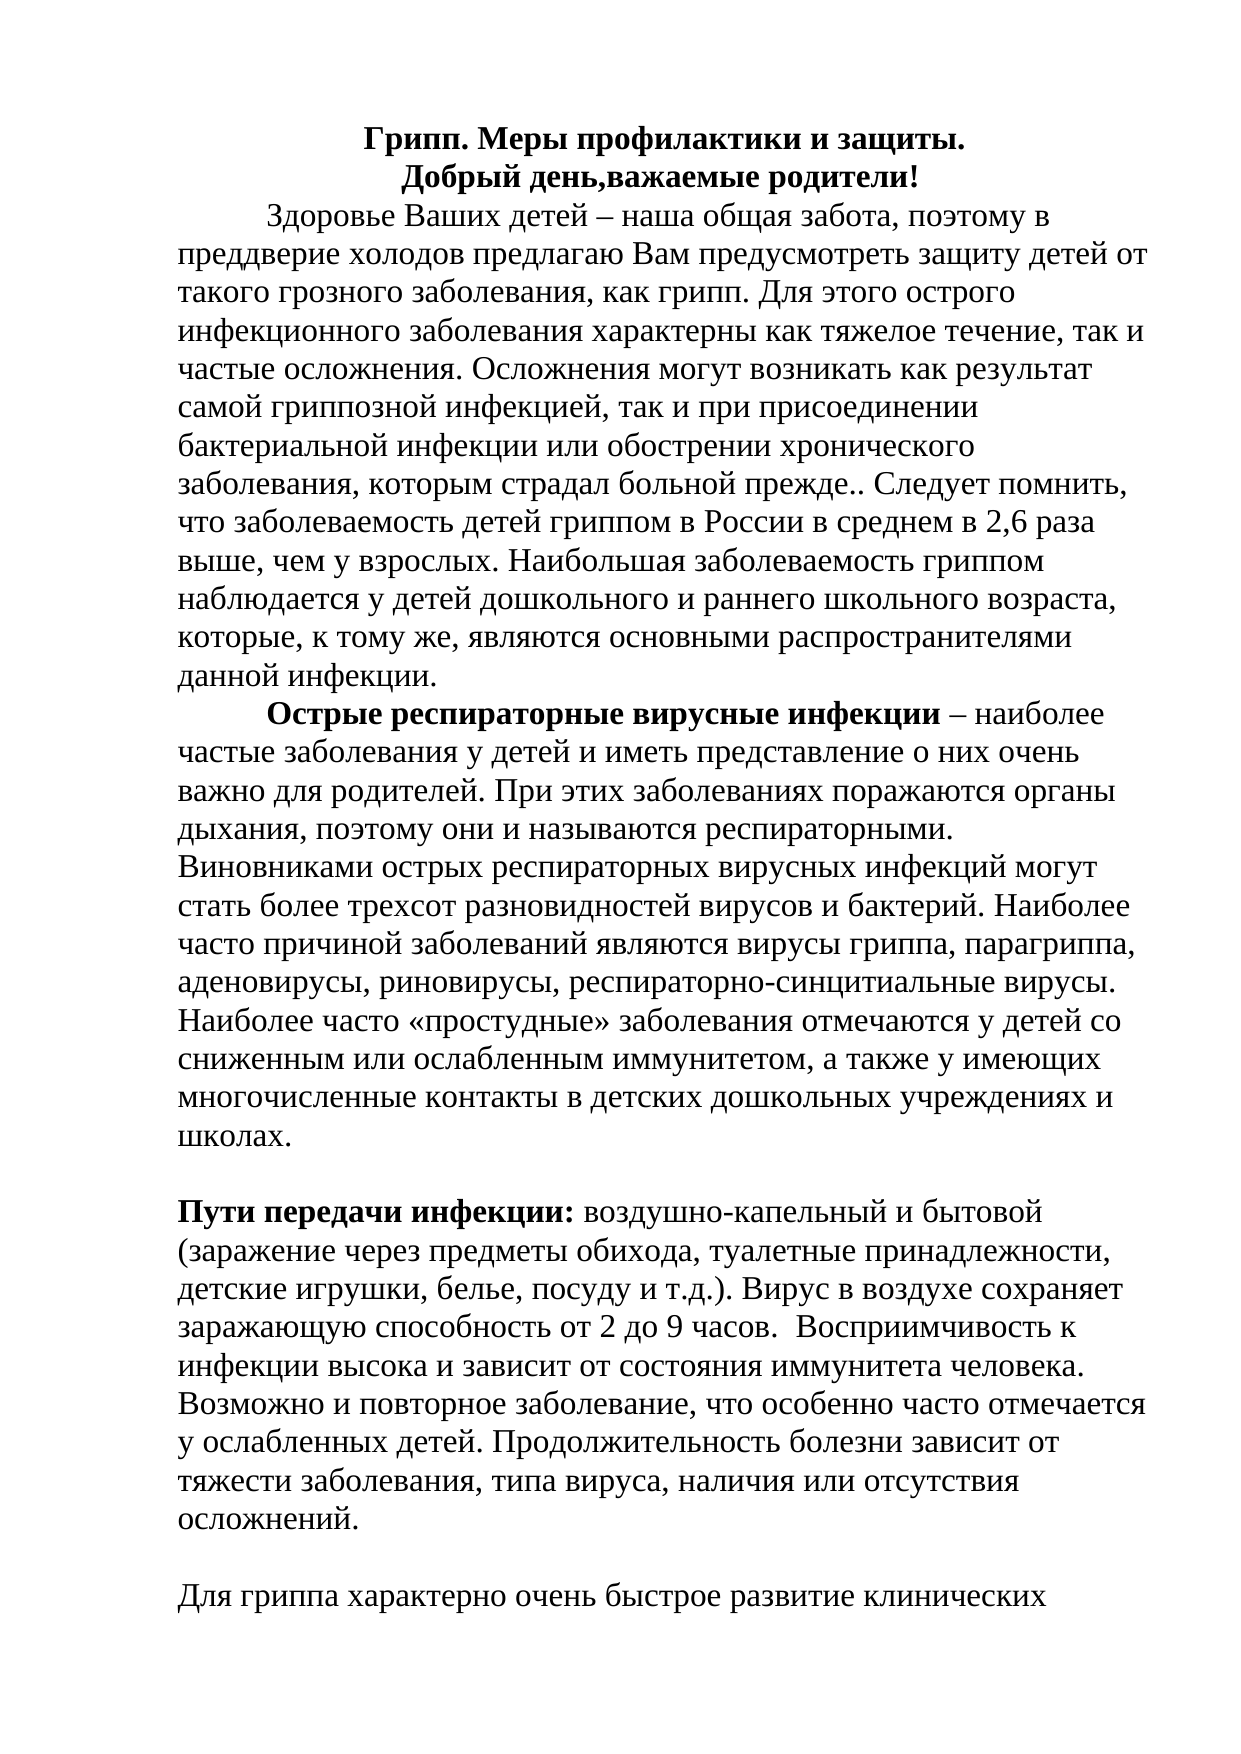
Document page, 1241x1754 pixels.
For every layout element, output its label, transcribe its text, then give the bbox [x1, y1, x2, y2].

text Добрый день,важаемые родители! [177, 156, 1152, 195]
text Грипп. Меры профилактики и защиты. [177, 118, 1152, 156]
text Здоровье Ваших детей – наша общая забота, поэтому в преддверие холодов предлагаю Вам предусмотреть защиту детей от такого грозного заболевания, как грипп. Для этого острого инфекционного заболевания характерны как тяжелое течение, так и частые осложнения. Осложнения могут возникать как результат самой гриппозной инфекцией, так и при присоединении бактериальной инфекции или обострении хронического заболевания, которым страдал больной прежде.. Следует помнить, что заболеваемость детей гриппом в России в среднем в 2,6 раза выше, чем у взрослых. Наибольшая заболеваемость гриппом наблюдается у детей дошкольного и раннего школьного возраста, которые, к тому же, являются основными распространителями данной инфекции. [177, 195, 1152, 693]
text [177, 693, 1152, 1613]
